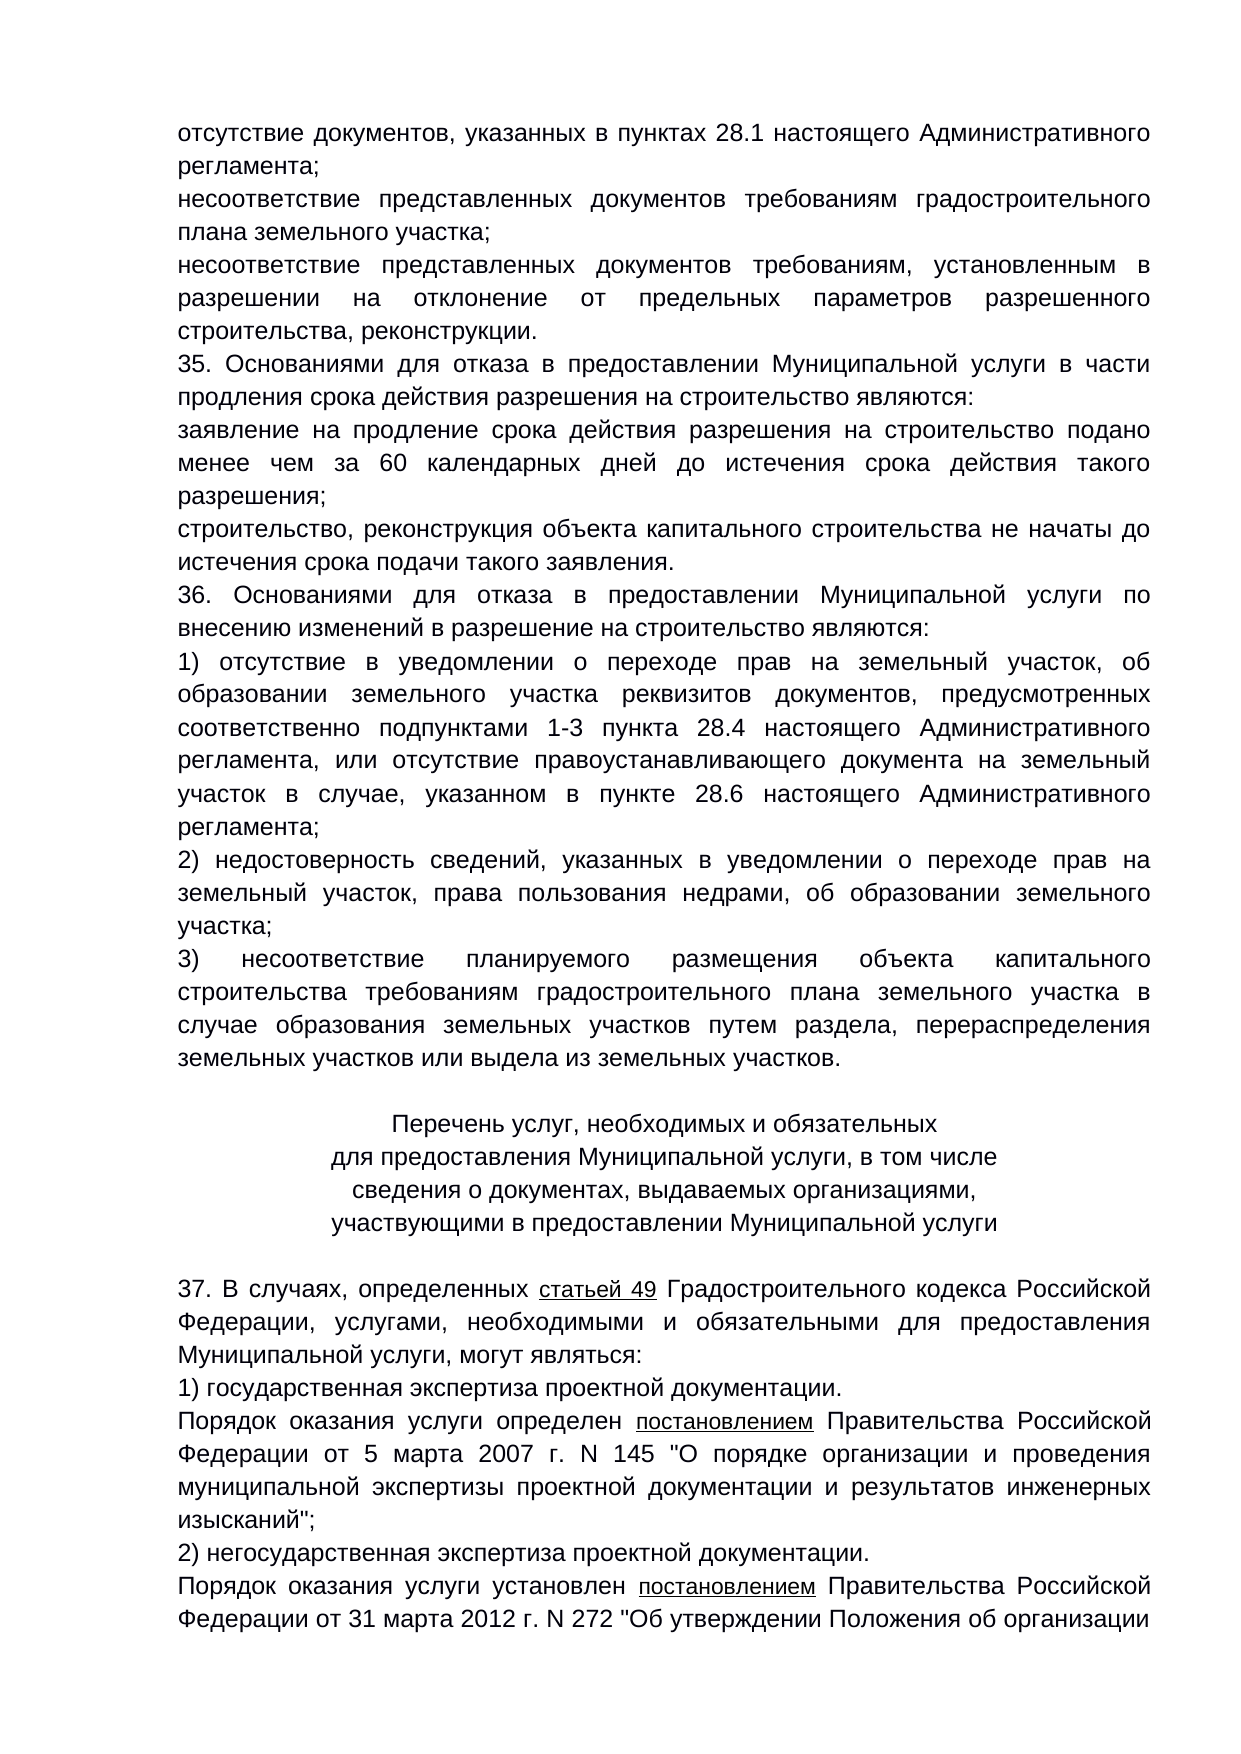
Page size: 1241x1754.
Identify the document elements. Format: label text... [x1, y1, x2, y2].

text заявление на продление срока действия разрешения на строительство подано менее чем за 60 календарных дней до истечения срока действия такого разрешения; [177, 415, 1152, 510]
text Порядок оказания услуги определен постановлением Правительства Российской Федерации от 5 марта 2007 г. N 145 "О порядке организации и проведения муниципальной экспертизы проектной документации и результатов инженерных изысканий"; [177, 1406, 1152, 1534]
text несоответствие представленных документов требованиям, установленным в разрешении на отклонение от предельных параметров разрешенного строительства, реконструкции. [177, 250, 1152, 345]
text 3) несоответствие планируемого размещения объекта капитального строительства требованиям градостроительного плана земельного участка в случае образования земельных участков путем раздела, перераспределения земельных участков или выдела из земельных участков. [177, 944, 1152, 1071]
text сведения о документах, выдаваемых организациями, [177, 1175, 1152, 1203]
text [177, 1571, 1152, 1633]
text 1) отсутствие в уведомлении о переходе прав на земельный участок, об образовании земельного участка реквизитов документов, предусмотренных соответственно подпунктами 1-3 пункта 28.4 настоящего Административного регламента, или отсутствие правоустанавливающего документа на земельный участок в случае, указанном в пункте 28.6 настоящего Административного регламента; [177, 646, 1152, 840]
text 1) государственная экспертиза проектной документации. [177, 1373, 1152, 1402]
text 35. Основаниями для отказа в предоставлении Муниципальной услуги в части продления срока действия разрешения на строительство являются: [177, 349, 1152, 411]
text для предоставления Муниципальной услуги, в том числе [177, 1142, 1152, 1171]
text участвующими в предоставлении Муниципальной услуги [177, 1208, 1152, 1237]
text 2) недостоверность сведений, указанных в уведомлении о переходе прав на земельный участок, права пользования недрами, об образовании земельного участка; [177, 844, 1152, 939]
text 36. Основаниями для отказа в предоставлении Муниципальной услуги по внесению изменений в разрешение на строительство являются: [177, 580, 1152, 642]
text 37. В случаях, определенных статьей 49 Градостроительного кодекса Российской Федерации, услугами, необходимыми и обязательными для предоставления Муниципальной услуги, могут являться: [177, 1274, 1152, 1369]
text Перечень услуг, необходимых и обязательных [177, 1109, 1152, 1137]
text несоответствие представленных документов требованиям градостроительного плана земельного участка; [177, 184, 1152, 246]
text строительство, реконструкция объекта капитального строительства не начаты до истечения срока подачи такого заявления. [177, 514, 1152, 576]
text отсутствие документов, указанных в пунктах 28.1 настоящего Административного регламента; [177, 118, 1152, 180]
text 2) негосударственная экспертиза проектной документации. [177, 1538, 1152, 1567]
